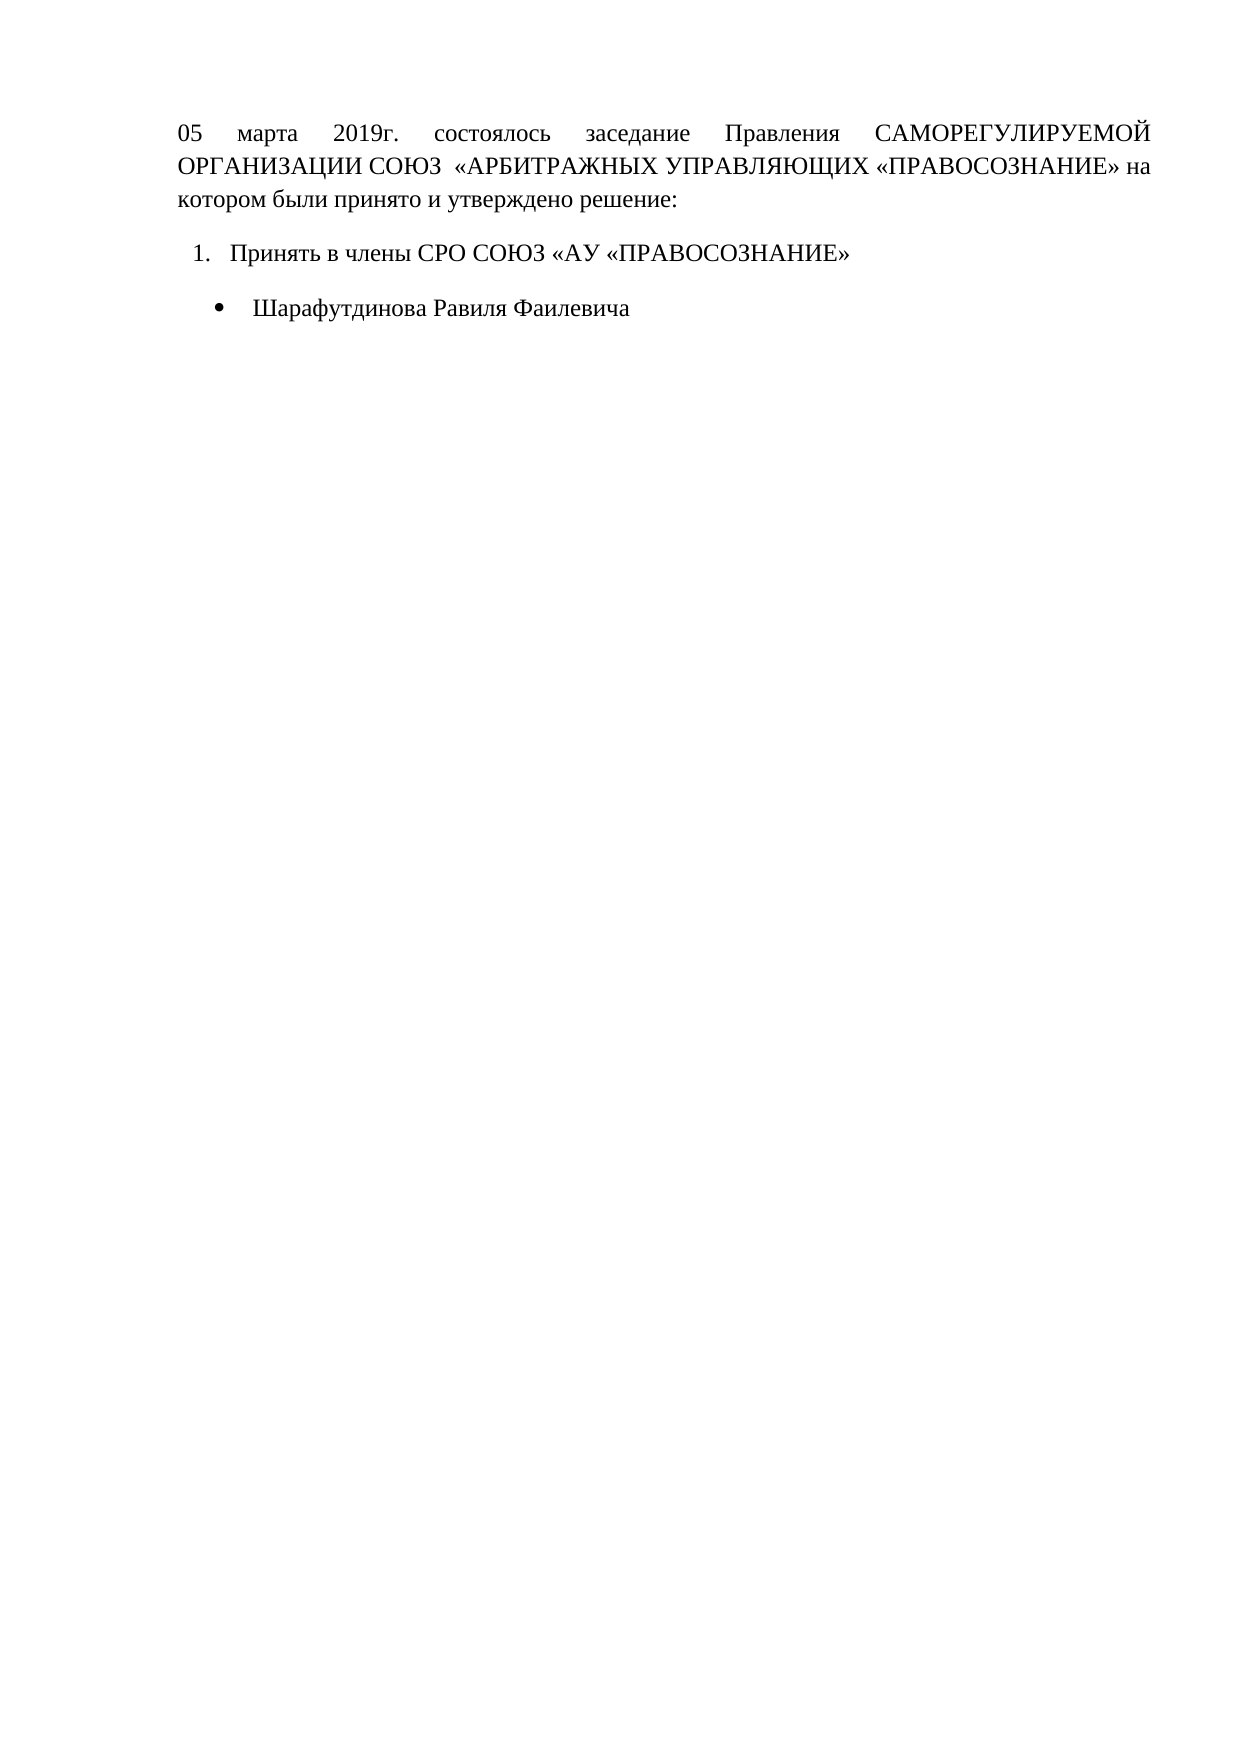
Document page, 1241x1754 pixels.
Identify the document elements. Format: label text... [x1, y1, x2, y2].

list Шарафутдинова Равиля Фаилевича [215, 293, 1152, 322]
text 05 марта 2019г. состоялось заседание Правления САМОРЕГУЛИРУЕМОЙ ОРГАНИЗАЦИИ СОЮЗ «АРБИТРАЖНЫХ УПРАВЛЯЮЩИХ «ПРАВОСОЗНАНИЕ» на котором были принято и утверждено решение: [177, 118, 1152, 213]
list Принять в члены СРО СОЮЗ «АУ «ПРАВОСОЗНАНИЕ» [192, 238, 1152, 267]
